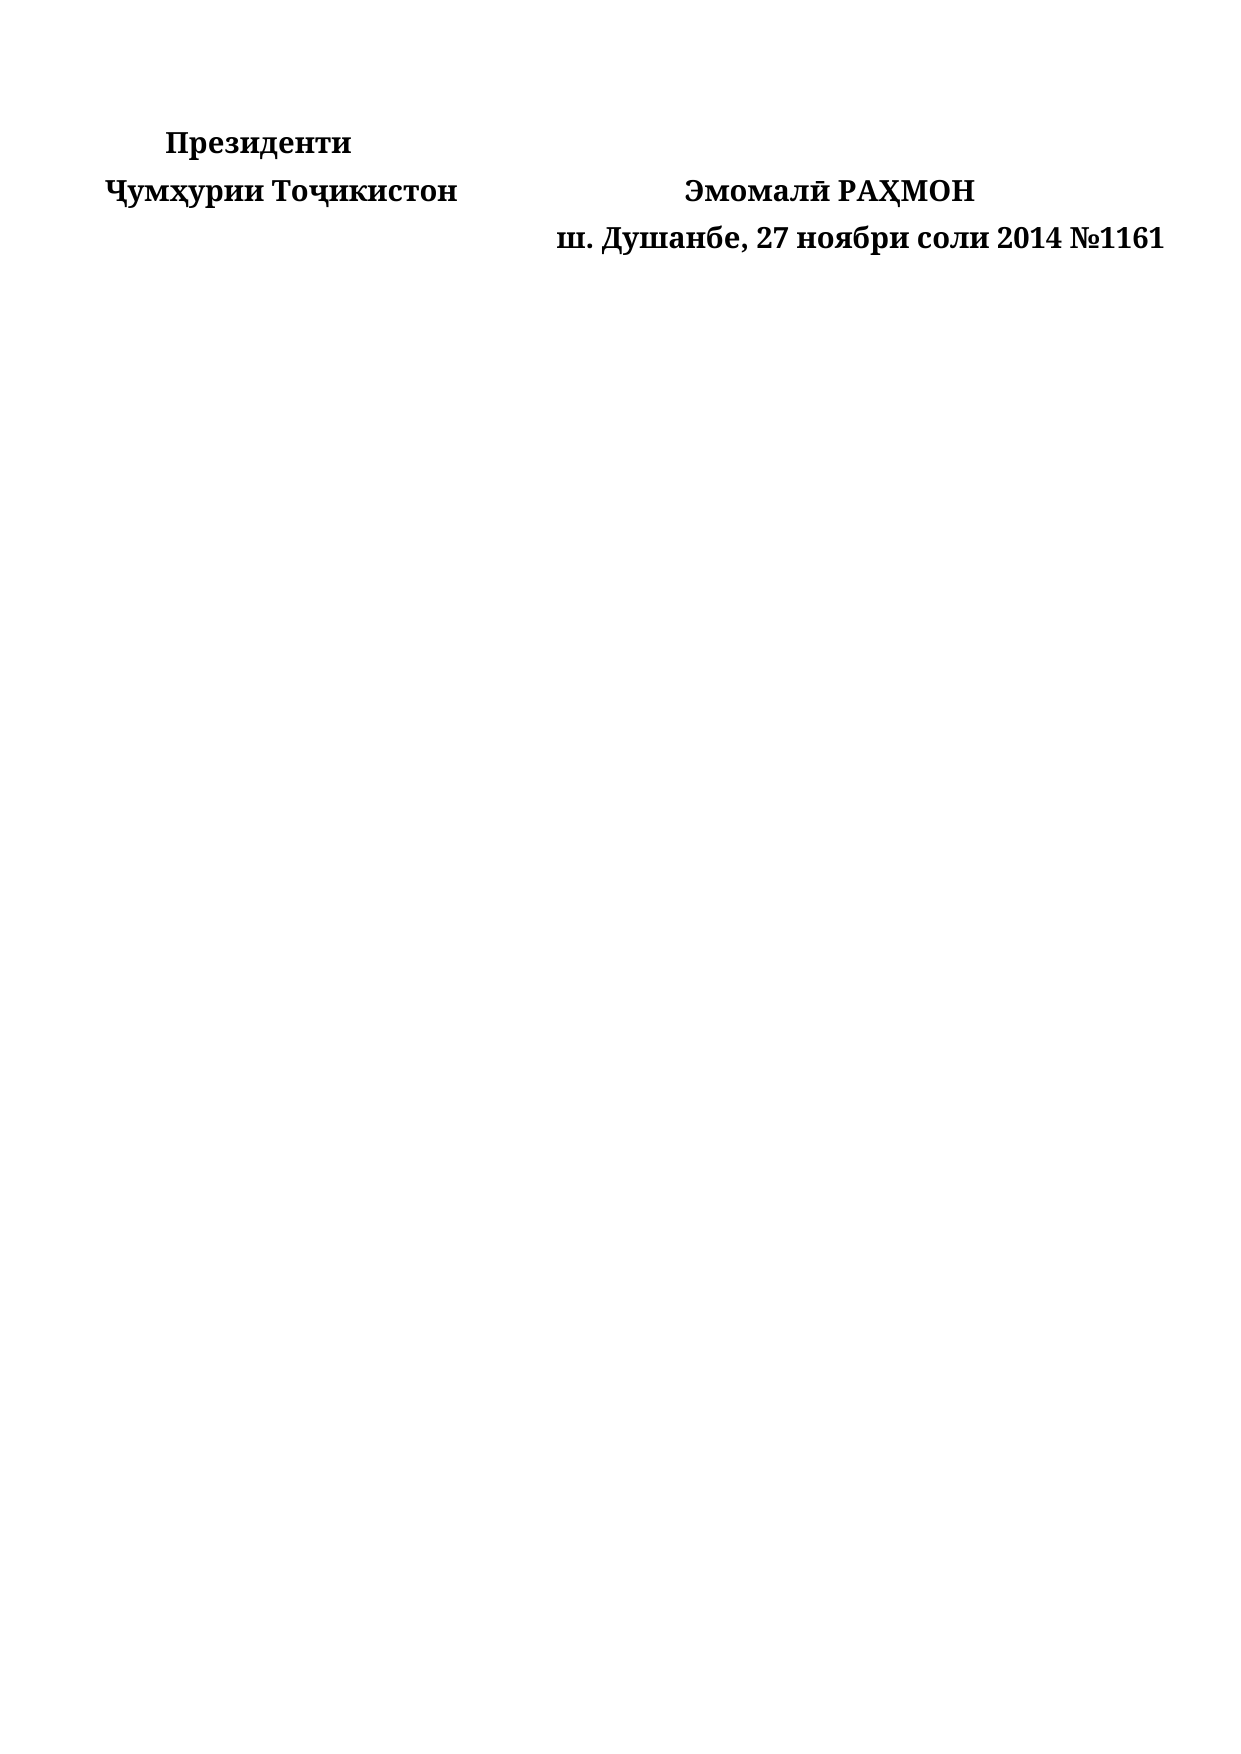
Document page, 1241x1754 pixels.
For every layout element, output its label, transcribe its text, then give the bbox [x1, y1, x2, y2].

text Президенти [75, 123, 1165, 162]
text ш. Душанбе, 27 ноябри соли 2014 №1161 [75, 218, 1165, 257]
text Ҷумҳурии Тоҷикистон Эмомалӣ РАҲМОН [75, 170, 1165, 210]
